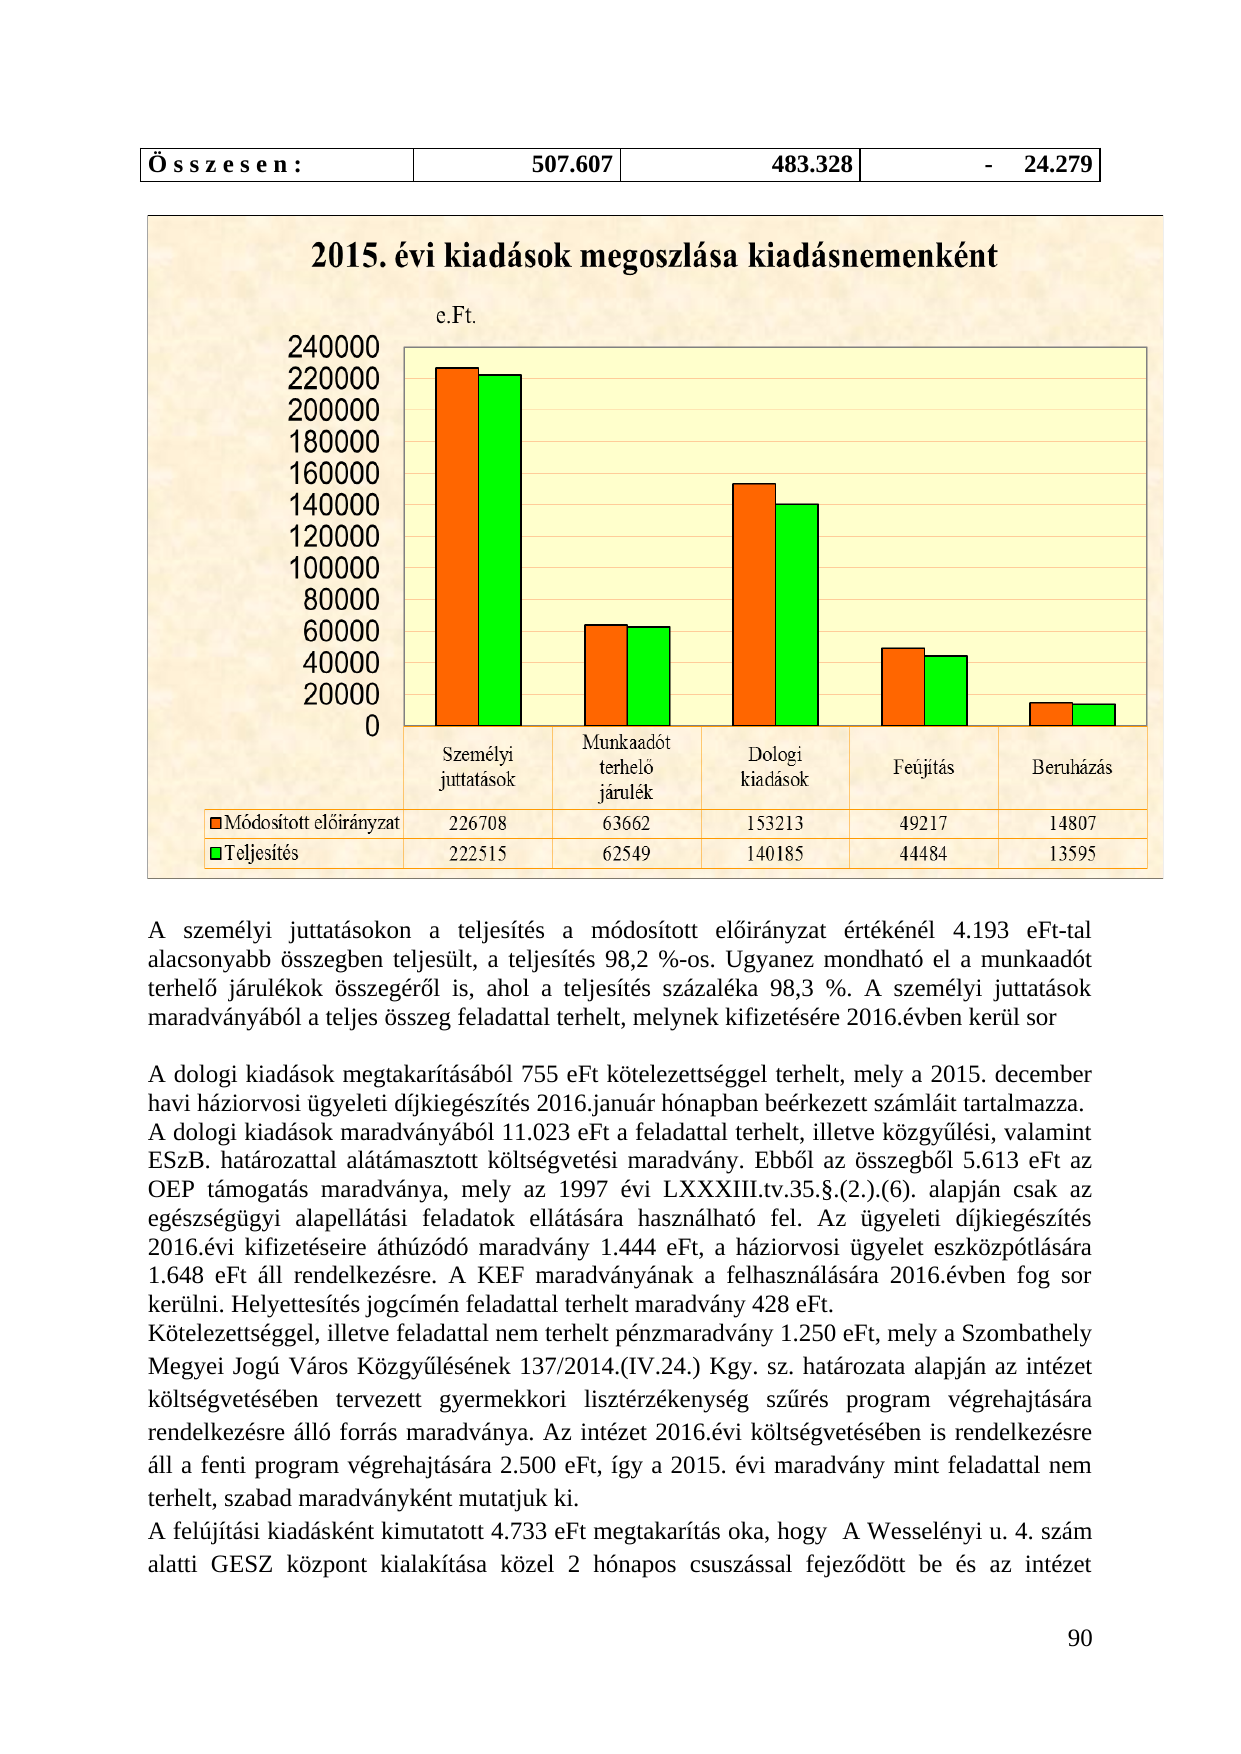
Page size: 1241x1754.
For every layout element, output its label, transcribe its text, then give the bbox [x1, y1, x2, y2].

table_cell 507.607 [414, 149, 620, 181]
table_cell - 24.279 [861, 149, 1099, 181]
text Kötelezettséggel, illetve feladattal nem terhelt pénzmaradvány 1.250 eFt, mely a Szombathely Megyei Jogú Város Közgyűlésének 137/2014.(IV.24.) Kgy. sz. határozata alapján az intézet költségvetésében tervezett gyermekkori lisztérzékenység szűrés program végrehajtására rendelkezésre álló forrás maradványa. Az intézet 2016.évi költségvetésében is rendelkezésre áll a fenti program végrehajtására 2.500 eFt, így a 2015. évi maradvány mint feladattal nem terhelt, szabad maradványként mutatjuk ki. [148, 1318, 1093, 1512]
table_cell 483.328 [621, 149, 859, 181]
table_cell Ö s s z e s e n : [141, 149, 413, 181]
text A dologi kiadások megtakarításából 755 eFt kötelezettséggel terhelt, mely a 2015. december havi háziorvosi ügyeleti díjkiegészítés 2016.január hónapban beérkezett számláit tartalmazza. [148, 1059, 1093, 1117]
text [148, 1516, 1093, 1578]
text A dologi kiadások maradványából 11.023 eFt a feladattal terhelt, illetve közgyűlési, valamint ESzB. határozattal alátámasztott költségvetési maradvány. Ebből az összegből 5.613 eFt az OEP támogatás maradványa, mely az 1997 évi LXXXIII.tv.35.§.(2.).(6). alapján csak az egészségügyi alapellátási feladatok ellátására használható fel. Az ügyeleti díjkiegészítés 2016.évi kifizetéseire áthúzódó maradvány 1.444 eFt, a háziorvosi ügyelet eszközpótlására 1.648 eFt áll rendelkezésre. A KEF maradványának a felhasználására 2016.évben fog sor kerülni. Helyettesítés jogcímén feladattal terhelt maradvány 428 eFt. [148, 1117, 1093, 1318]
picture [147, 215, 1164, 879]
text A személyi juttatásokon a teljesítés a módosított előirányzat értékénél 4.193 eFt-tal alacsonyabb összegben teljesült, a teljesítés 98,2 %-os. Ugyanez mondható el a munkaadót terhelő járulékok összegéről is, ahol a teljesítés százaléka 98,3 %. A személyi juttatások maradványából a teljes összeg feladattal terhelt, melynek kifizetésére 2016.évben kerül sor [148, 915, 1093, 1030]
